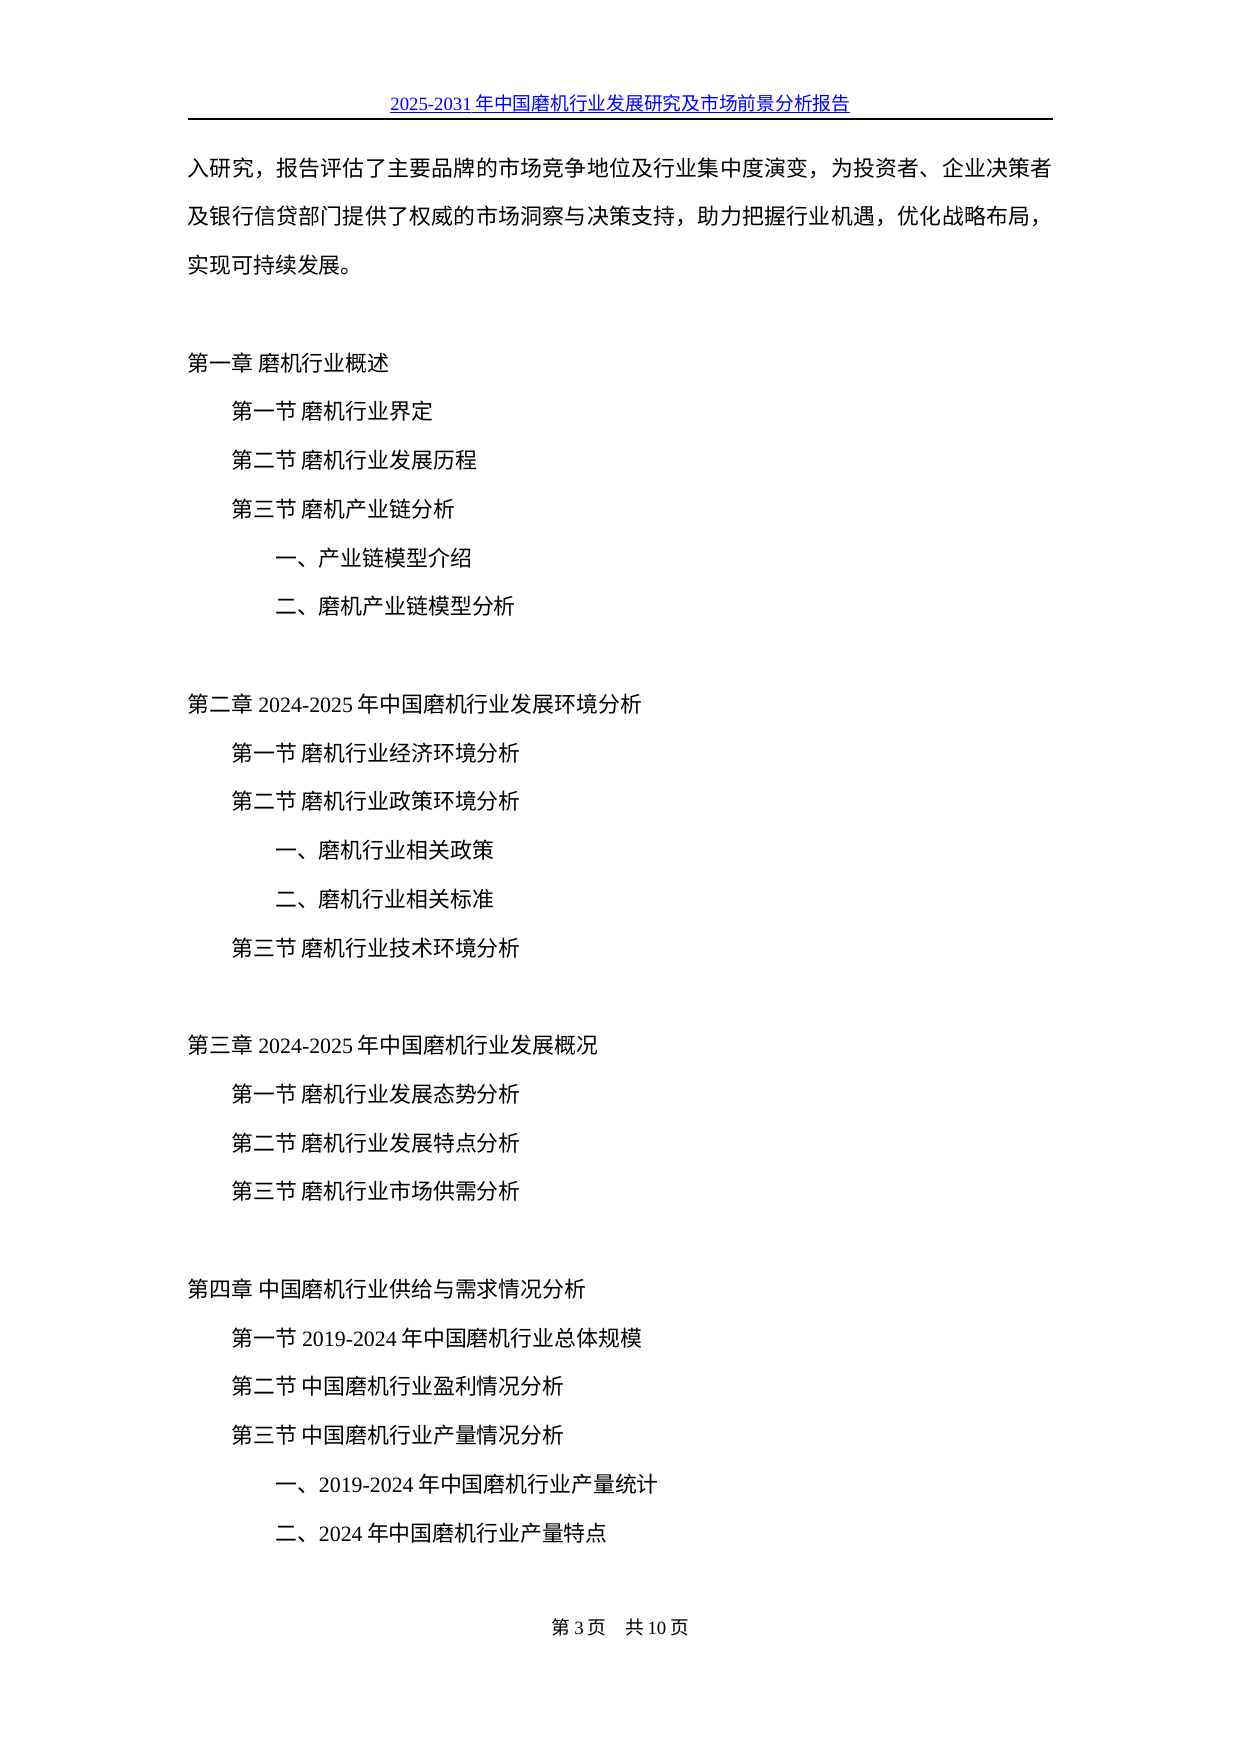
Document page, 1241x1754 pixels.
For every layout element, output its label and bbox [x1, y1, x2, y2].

text [187, 150, 1053, 1548]
